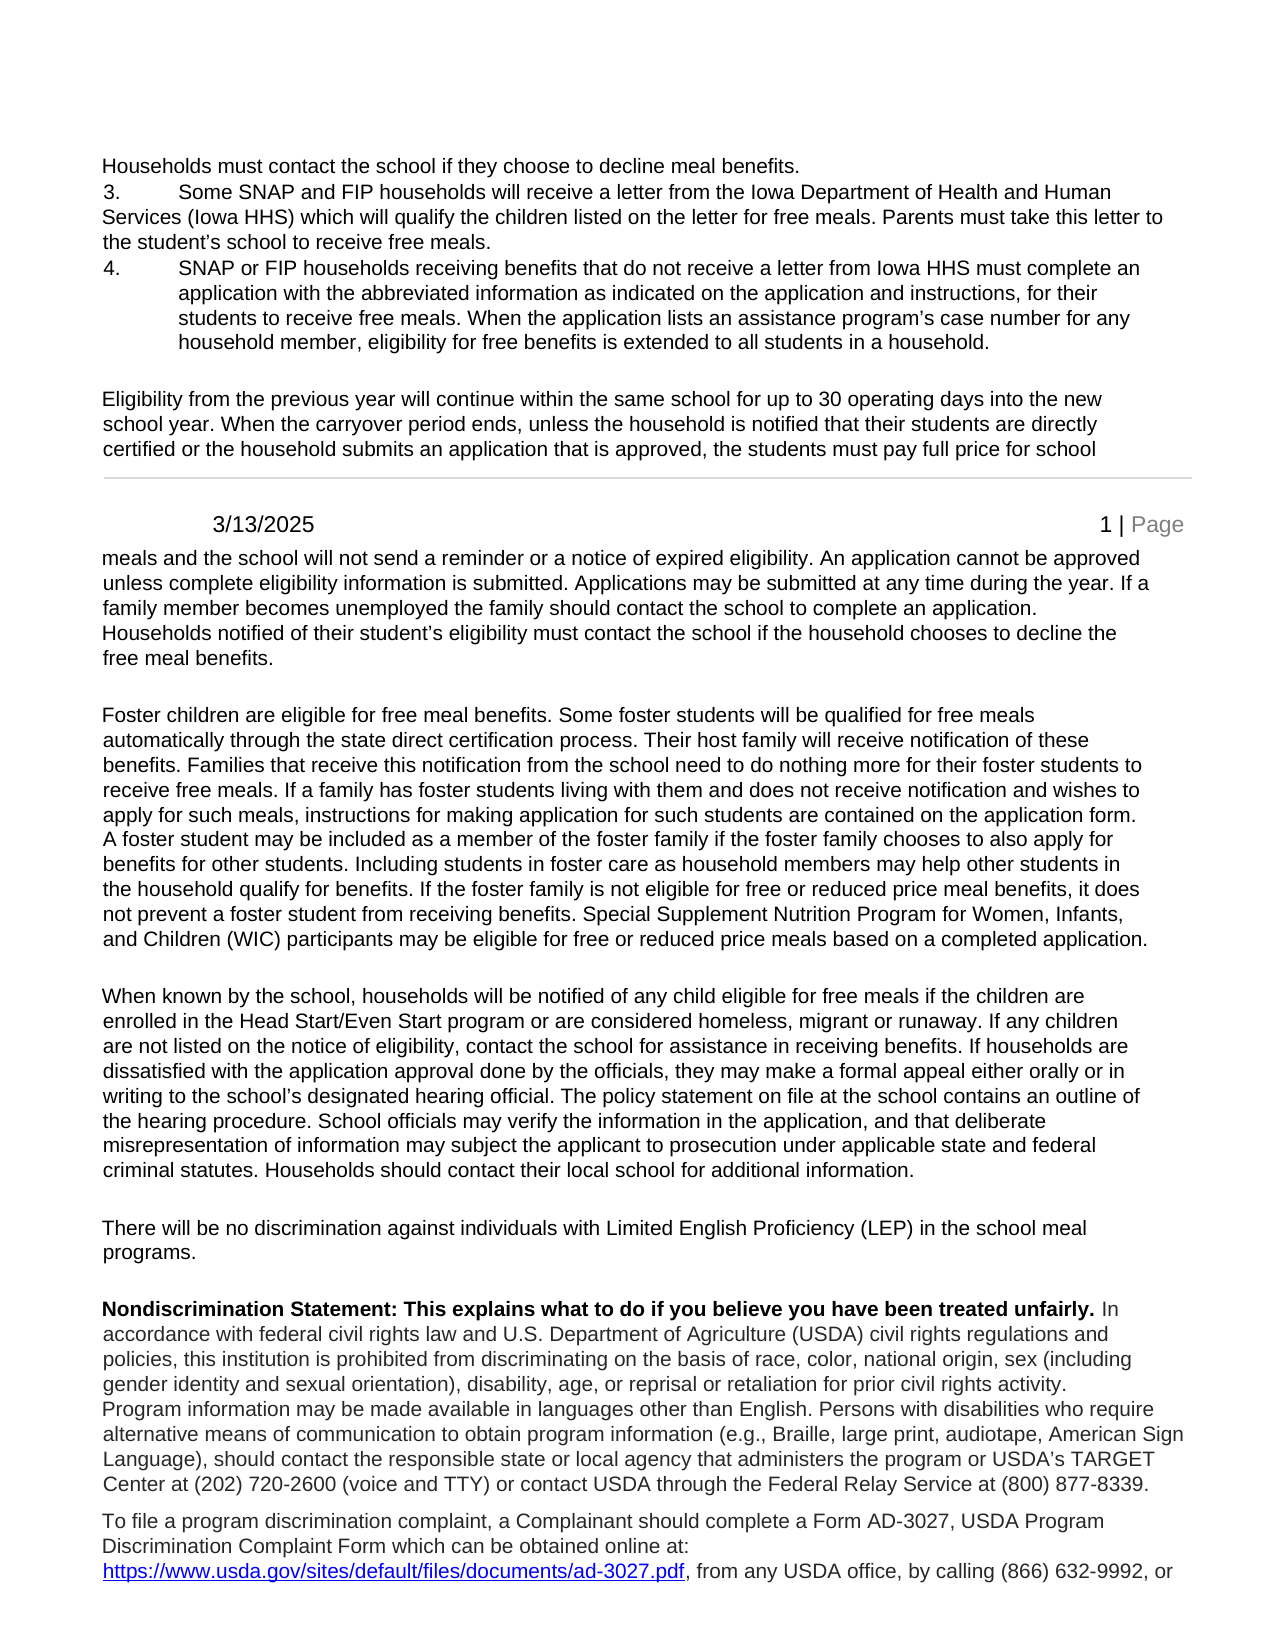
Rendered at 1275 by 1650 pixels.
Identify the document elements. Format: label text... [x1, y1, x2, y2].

text meals and the school will not send a reminder or a notice of expired eligibility. An application cannot be approved unless complete eligibility information is submitted. Applications may be submitted at any time during the year. If a family member becomes unemployed the family should contact the school to complete an application. [102, 546, 1154, 619]
text Households notified of their student’s eligibility must contact the school if the household chooses to decline the free meal benefits. [102, 621, 1154, 670]
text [102, 1534, 1177, 1583]
text Foster children are eligible for free meal benefits. Some foster students will be qualified for free meals automatically through the state direct certification process. Their host family will receive notification of these benefits. Families that receive this notification from the school need to do nothing more for their foster students to receive free meals. If a family has foster students living with them and does not receive notification and wishes to apply for such meals, instructions for making application for such students are contained on the application form. A foster student may be included as a member of the foster family if the foster family chooses to also apply for benefits for other students. Including students in foster care as household members may help other students in the household qualify for benefits. If the foster family is not eligible for free or reduced price meal benefits, it does not prevent a foster student from receiving benefits. Special Supplement Nutrition Program for Women, Infants, and Children (WIC) participants may be eligible for free or reduced price meals based on a completed application. [102, 703, 1154, 951]
text Program information may be made available in languages other than English. Persons with disabilities who require alternative means of communication to obtain program information (e.g., Braille, large print, audiotape, American Sign Language), should contact the responsible state or local agency that administers the program or USDA’s TARGET Center at (202) 720-2600 (voice and TTY) or contact USDA through the Federal Relay Service at (800) 877-8339. [102, 1397, 1191, 1496]
list SNAP or FIP households receiving benefits that do not receive a letter from Iowa HHS must complete an application with the abbreviated information as indicated on the application and instructions, for their students to receive free meals. When the application lists an assistance program’s case number for any household member, eligibility for free benefits is extended to all students in a household. [103, 256, 1154, 354]
list Some SNAP and FIP households will receive a letter from the Iowa Department of Health and Human [103, 180, 1154, 204]
text Eligibility from the previous year will continue within the same school for up to 30 operating days into the new school year. When the carryover period ends, unless the household is notified that their students are directly certified or the household submits an application that is approved, the students must pay full price for school [102, 387, 1154, 461]
text When known by the school, households will be notified of any child eligible for free meals if the children are enrolled in the Head Start/Even Start program or are considered homeless, migrant or runaway. If any children are not listed on the notice of eligibility, contact the school for assistance in receiving benefits. If households are dissatisfied with the application approval done by the officials, they may make a formal appeal either orally or in writing to the school’s designated hearing official. The policy statement on file at the school contains an outline of the hearing procedure. School officials may verify the information in the application, and that deliberate misrepresentation of information may subject the applicant to prosecution under applicable state and federal criminal statutes. Households should contact their local school for additional information. [102, 984, 1154, 1182]
text Nondiscrimination Statement: This explains what to do if you believe you have been treated unfairly. In accordance with federal civil rights law and U.S. Department of Agriculture (USDA) civil rights regulations and policies, this institution is prohibited from discriminating on the basis of race, color, national origin, sex (including gender identity and sexual orientation), disability, age, or reprisal or retaliation for prior civil rights activity. [102, 1297, 1191, 1396]
text 3/13/2025 1 | Page [103, 511, 1192, 537]
text Services (Iowa HHS) which will qualify the children listed on the letter for free meals. Parents must take this letter to the student’s school to receive free meals. [102, 205, 1191, 254]
text Households must contact the school if they choose to decline meal benefits. [102, 154, 1154, 178]
text There will be no discrimination against individuals with Limited English Proficiency (LEP) in the school meal programs. [102, 1215, 1154, 1264]
text To file a program discrimination complaint, a Complainant should complete a Form AD-3027, USDA Program [102, 1508, 1191, 1532]
